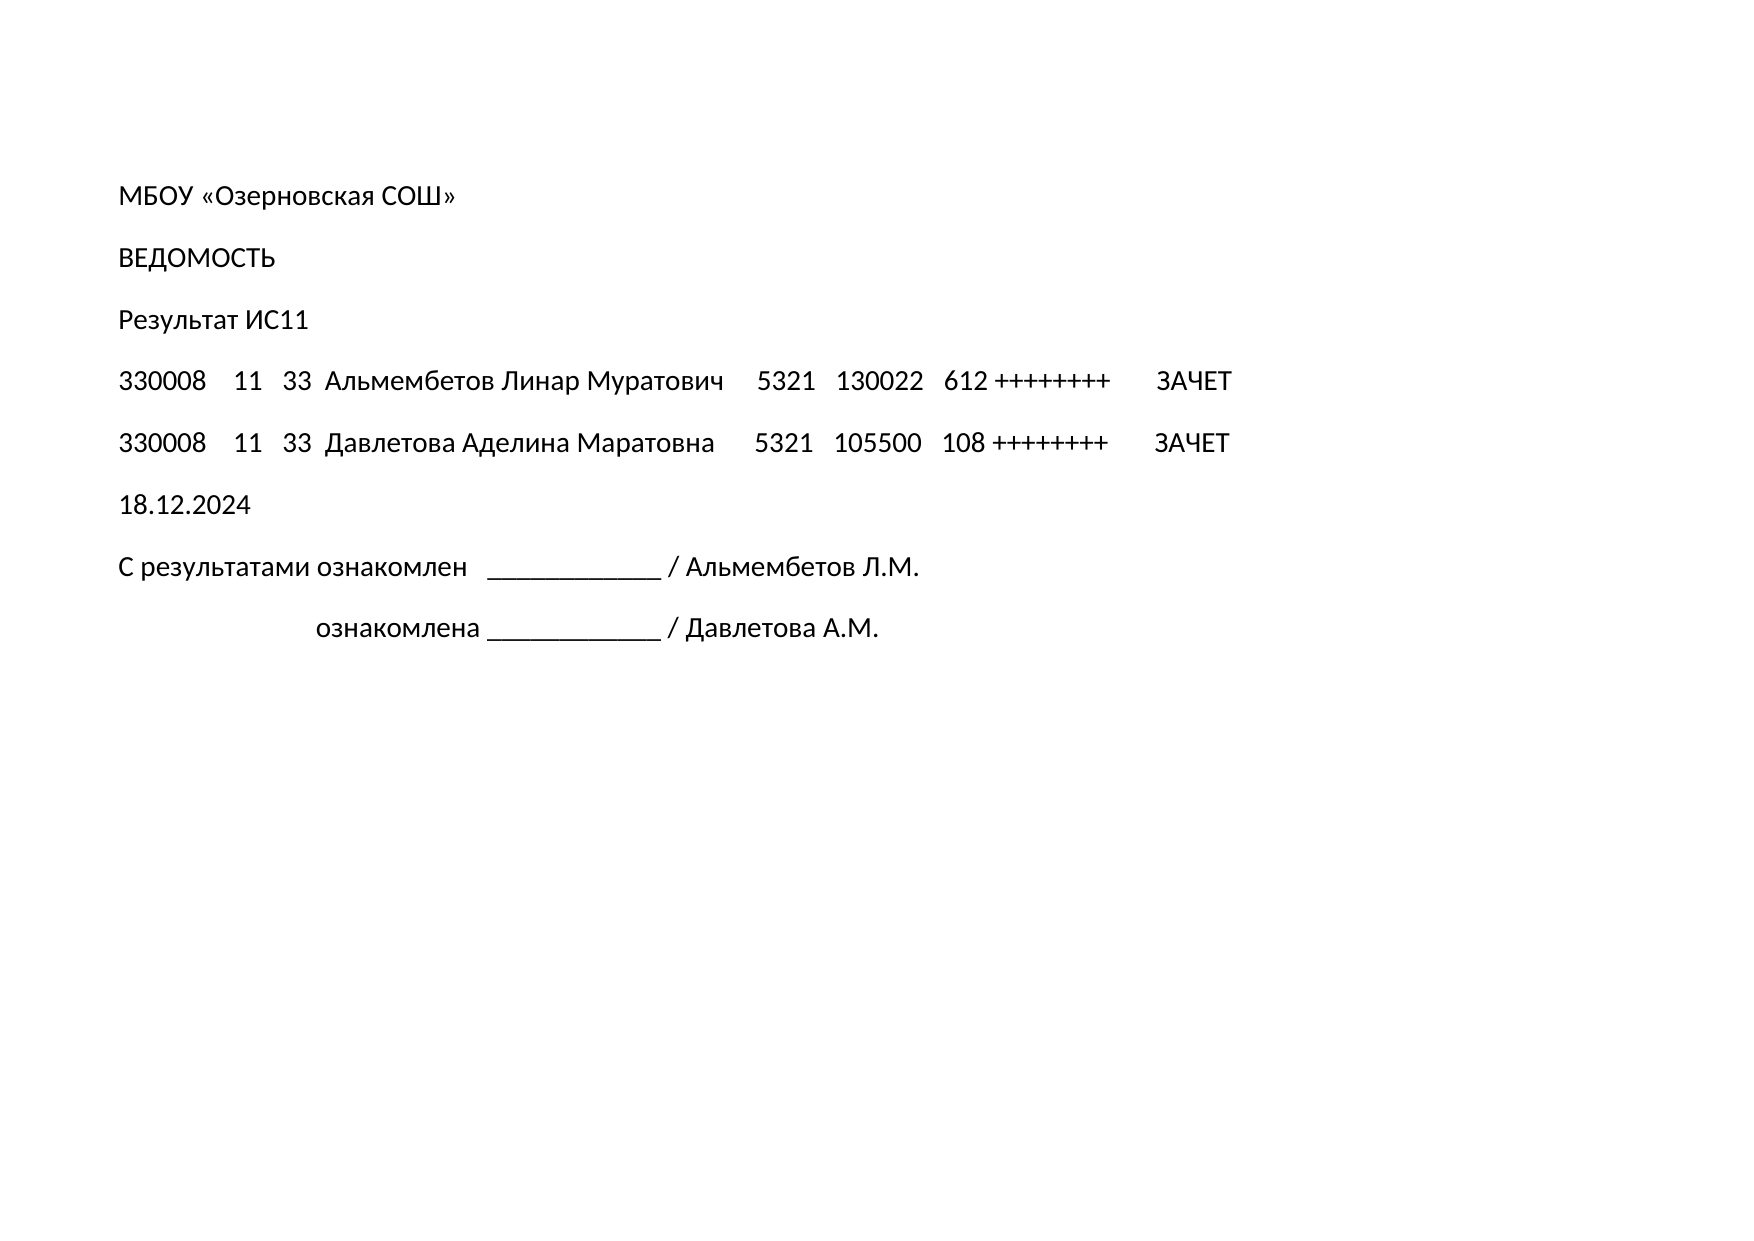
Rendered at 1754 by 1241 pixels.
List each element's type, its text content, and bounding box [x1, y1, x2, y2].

text МБОУ «Озерновская СОШ» [118, 177, 1636, 213]
text 18.12.2024 [118, 486, 1636, 522]
text ВЕДОМОСТЬ [118, 239, 1636, 274]
text 330008 11 33 Давлетова Аделина Маратовна 5321 105500 108 ++++++++ ЗАЧЕТ [118, 424, 1636, 460]
text ознакомлена ____________ / Давлетова А.М. [118, 609, 1636, 645]
text Результат ИС11 [118, 301, 1636, 336]
text 330008 11 33 Альмембетов Линар Муратович 5321 130022 612 ++++++++ ЗАЧЕТ [118, 362, 1636, 398]
text С результатами ознакомлен ____________ / Альмембетов Л.М. [118, 548, 1636, 583]
